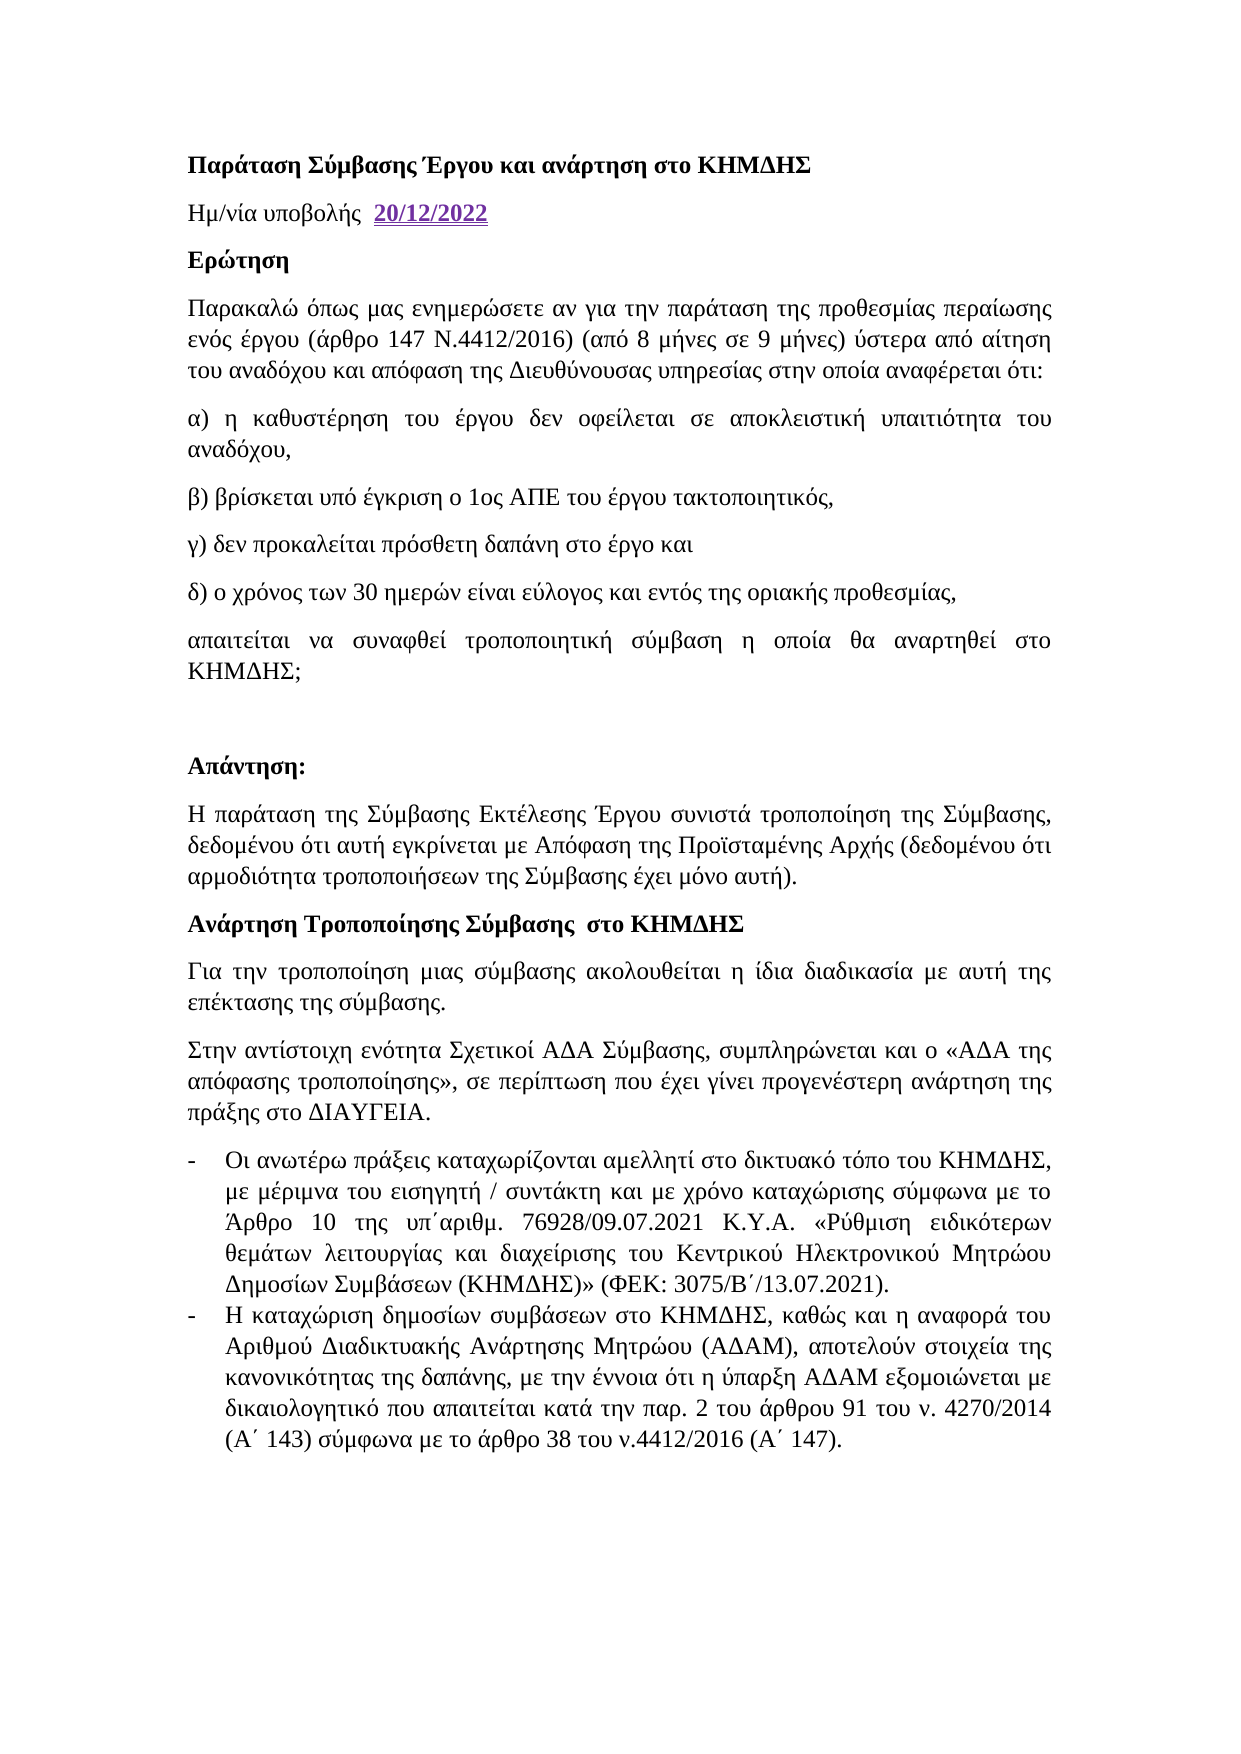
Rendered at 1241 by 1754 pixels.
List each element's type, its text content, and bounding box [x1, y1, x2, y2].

text Παράταση Σύμβασης Έργου και ανάρτηση στο ΚΗΜΔΗΣ [187, 150, 1053, 179]
list Η καταχώριση δημοσίων συμβάσεων στο ΚΗΜΔΗΣ, καθώς και η αναφορά του Αριθμού Διαδικτυακής Ανάρτησης Μητρώου (ΑΔΑΜ), αποτελούν στοιχεία της κανονικότητας της δαπάνης, με την έννοια ότι η ύπαρξη ΑΔΑΜ εξομοιώνεται με δικαιολογητικό που απαιτείται κατά την παρ. 2 του άρθρου 91 του ν. 4270/2014 (Α΄ 143) σύμφωνα με το άρθρο 38 του ν.4412/2016 (Α΄ 147). [187, 1300, 1053, 1453]
text Για την τροποποίηση μιας σύμβασης ακολουθείται η ίδια διαδικασία με αυτή της επέκτασης της σύμβασης. [187, 956, 1053, 1016]
text α) η καθυστέρηση του έργου δεν οφείλεται σε αποκλειστική υπαιτιότητα του αναδόχου, [187, 403, 1053, 463]
text Ερώτηση [187, 245, 1053, 274]
text Παρακαλώ όπως μας ενημερώσετε αν για την παράταση της προθεσμίας περαίωσης ενός έργου (άρθρο 147 Ν.4412/2016) (από 8 μήνες σε 9 μήνες) ύστερα από αίτηση του αναδόχου και απόφαση της Διευθύνουσας υπηρεσίας στην οποία αναφέρεται ότι: [187, 293, 1053, 384]
text Ανάρτηση Τροποποίησης Σύμβασης στο ΚΗΜΔΗΣ [187, 909, 1053, 937]
text Στην αντίστοιχη ενότητα Σχετικοί ΑΔΑ Σύμβασης, συμπληρώνεται και ο «ΑΔΑ της απόφασης τροποποίησης», σε περίπτωση που έχει γίνει προγενέστερη ανάρτηση της πράξης στο ΔΙΑΥΓΕΙΑ. [187, 1035, 1053, 1126]
text δ) ο χρόνος των 30 ημερών είναι εύλογος και εντός της οριακής προθεσμίας, [187, 577, 1053, 606]
text Απάντηση: [187, 751, 1053, 780]
list Οι ανωτέρω πράξεις καταχωρίζονται αμελλητί στο δικτυακό τόπο του ΚΗΜΔΗΣ, με μέριμνα του εισηγητή / συντάκτη και με χρόνο καταχώρισης σύμφωνα με το Άρθρο 10 της υπ΄αριθμ. 76928/09.07.2021 Κ.Υ.Α. «Ρύθμιση ειδικότερων θεμάτων λειτουργίας και διαχείρισης του Κεντρικού Ηλεκτρονικού Μητρώου Δημοσίων Συμβάσεων (ΚΗΜΔΗΣ)» (ΦΕΚ: 3075/Β΄/13.07.2021). [187, 1145, 1053, 1298]
text Η παράταση της Σύμβασης Εκτέλεσης Έργου συνιστά τροποποίηση της Σύμβασης, δεδομένου ότι αυτή εγκρίνεται με Απόφαση της Προϊσταμένης Αρχής (δεδομένου ότι αρμοδιότητα τροποποιήσεων της Σύμβασης έχει μόνο αυτή). [187, 799, 1053, 890]
text απαιτείται να συναφθεί τροποποιητική σύμβαση η οποία θα αναρτηθεί στο ΚΗΜΔΗΣ; [187, 625, 1053, 684]
text β) βρίσκεται υπό έγκριση ο 1ος ΑΠΕ του έργου τακτοποιητικός, [187, 482, 1053, 510]
text Ημ/νία υποβολής 20/12/2022 [187, 198, 1053, 226]
text γ) δεν προκαλείται πρόσθετη δαπάνη στο έργο και [187, 529, 1053, 558]
